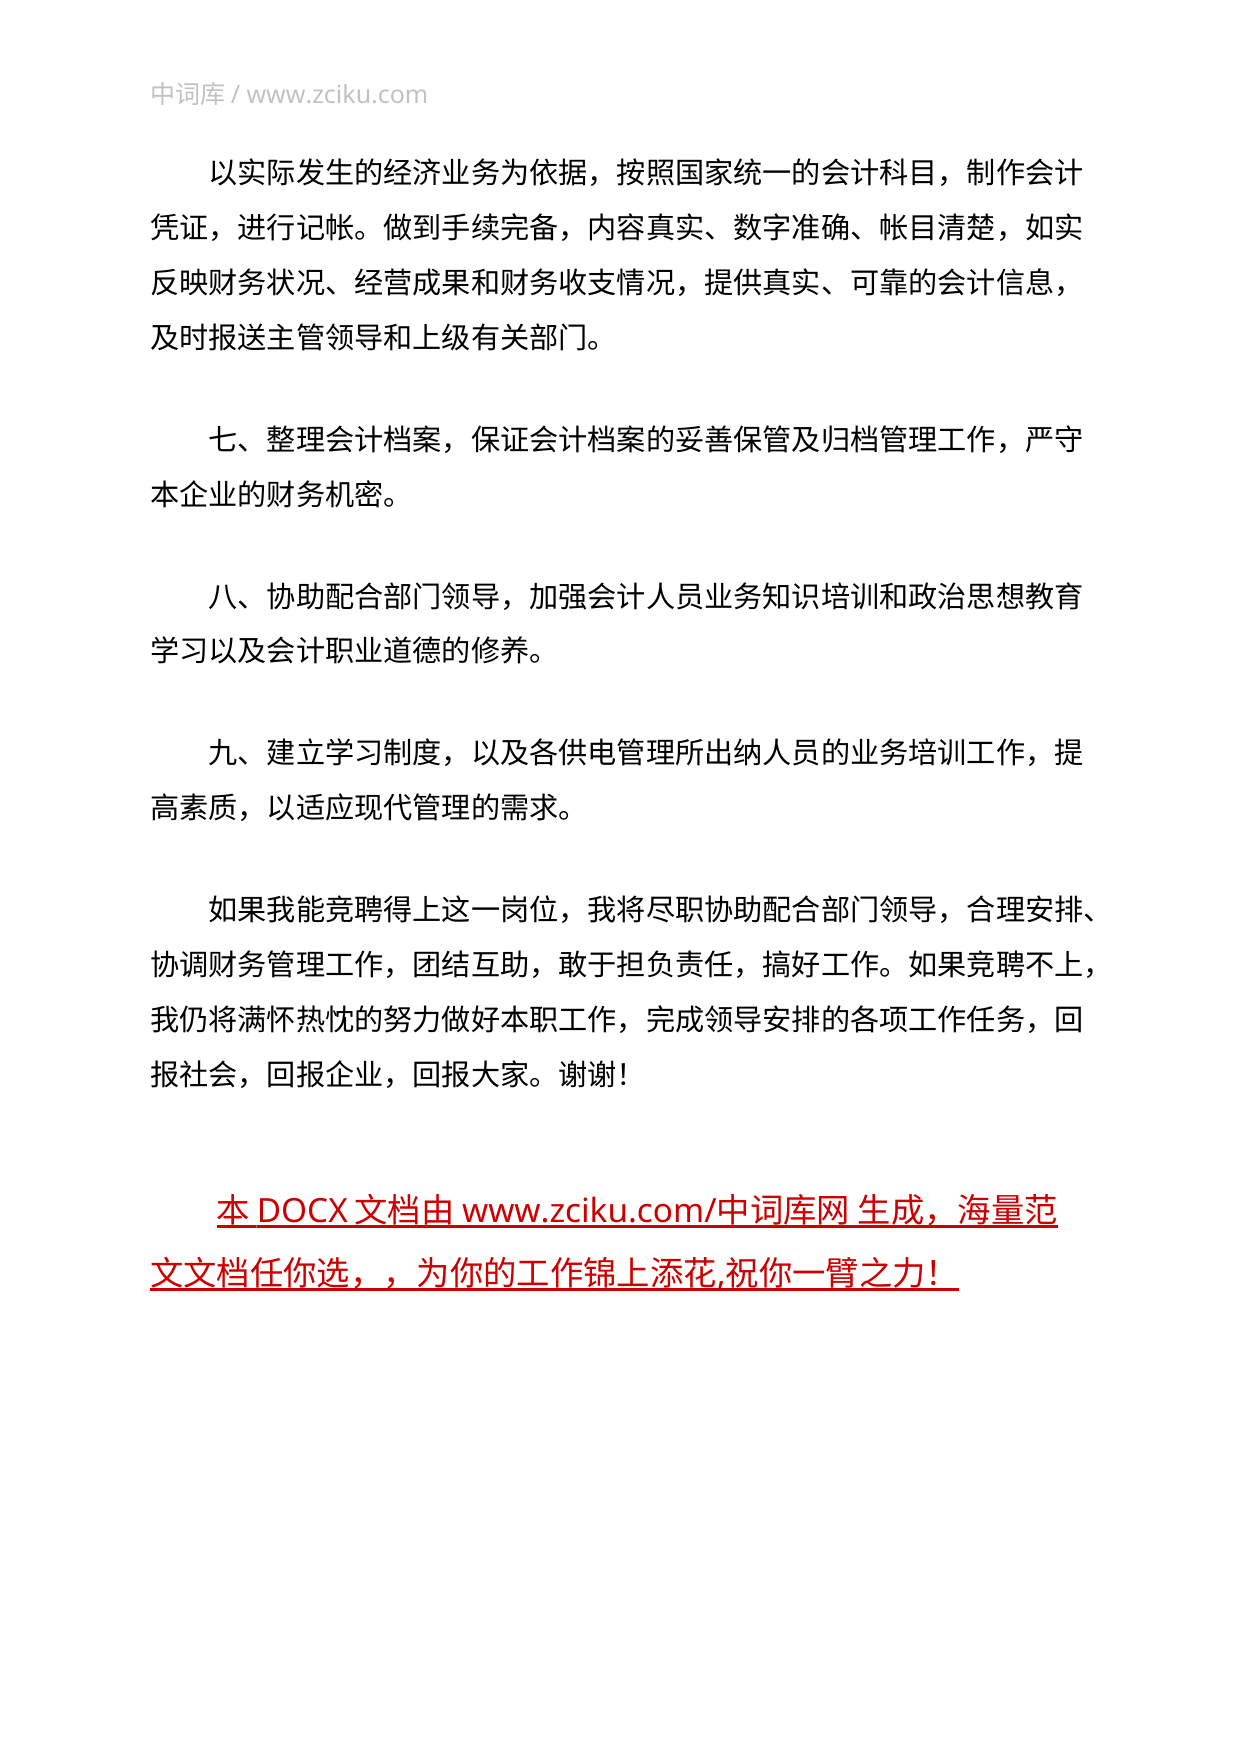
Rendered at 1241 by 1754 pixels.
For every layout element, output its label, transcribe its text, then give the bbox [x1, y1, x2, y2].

text 如果我能竞聘得上这一岗位，我将尽职协助配合部门领导，合理安排、协调财务管理工作，团结互助，敢于担负责任，搞好工作。如果竞聘不上，我仍将满怀热忱的努力做好本职工作，完成领导安排的各项工作任务，回报社会，回报企业，回报大家。谢谢！ [150, 886, 1090, 1093]
text 七、整理会计档案，保证会计档案的妥善保管及归档管理工作，严守本企业的财务机密。 [150, 416, 1090, 514]
text 九、建立学习制度，以及各供电管理所出纳人员的业务培训工作，提高素质，以适应现代管理的需求。 [150, 730, 1090, 827]
text 八、协助配合部门领导，加强会计人员业务知识培训和政治思想教育学习以及会计职业道德的修养。 [150, 573, 1090, 670]
text 以实际发生的经济业务为依据，按照国家统一的会计科目，制作会计凭证，进行记帐。做到手续完备，内容真实、数字准确、帐目清楚，如实反映财务状况、经营成果和财务收支情况，提供真实、可靠的会计信息，及时报送主管领导和上级有关部门。 [150, 150, 1090, 357]
text 本DOCX文档由 www.zciku.com/中词库网 生成，海量范文文档任你选，，为你的工作锦上添花,祝你一臂之力！ [150, 1184, 1090, 1295]
